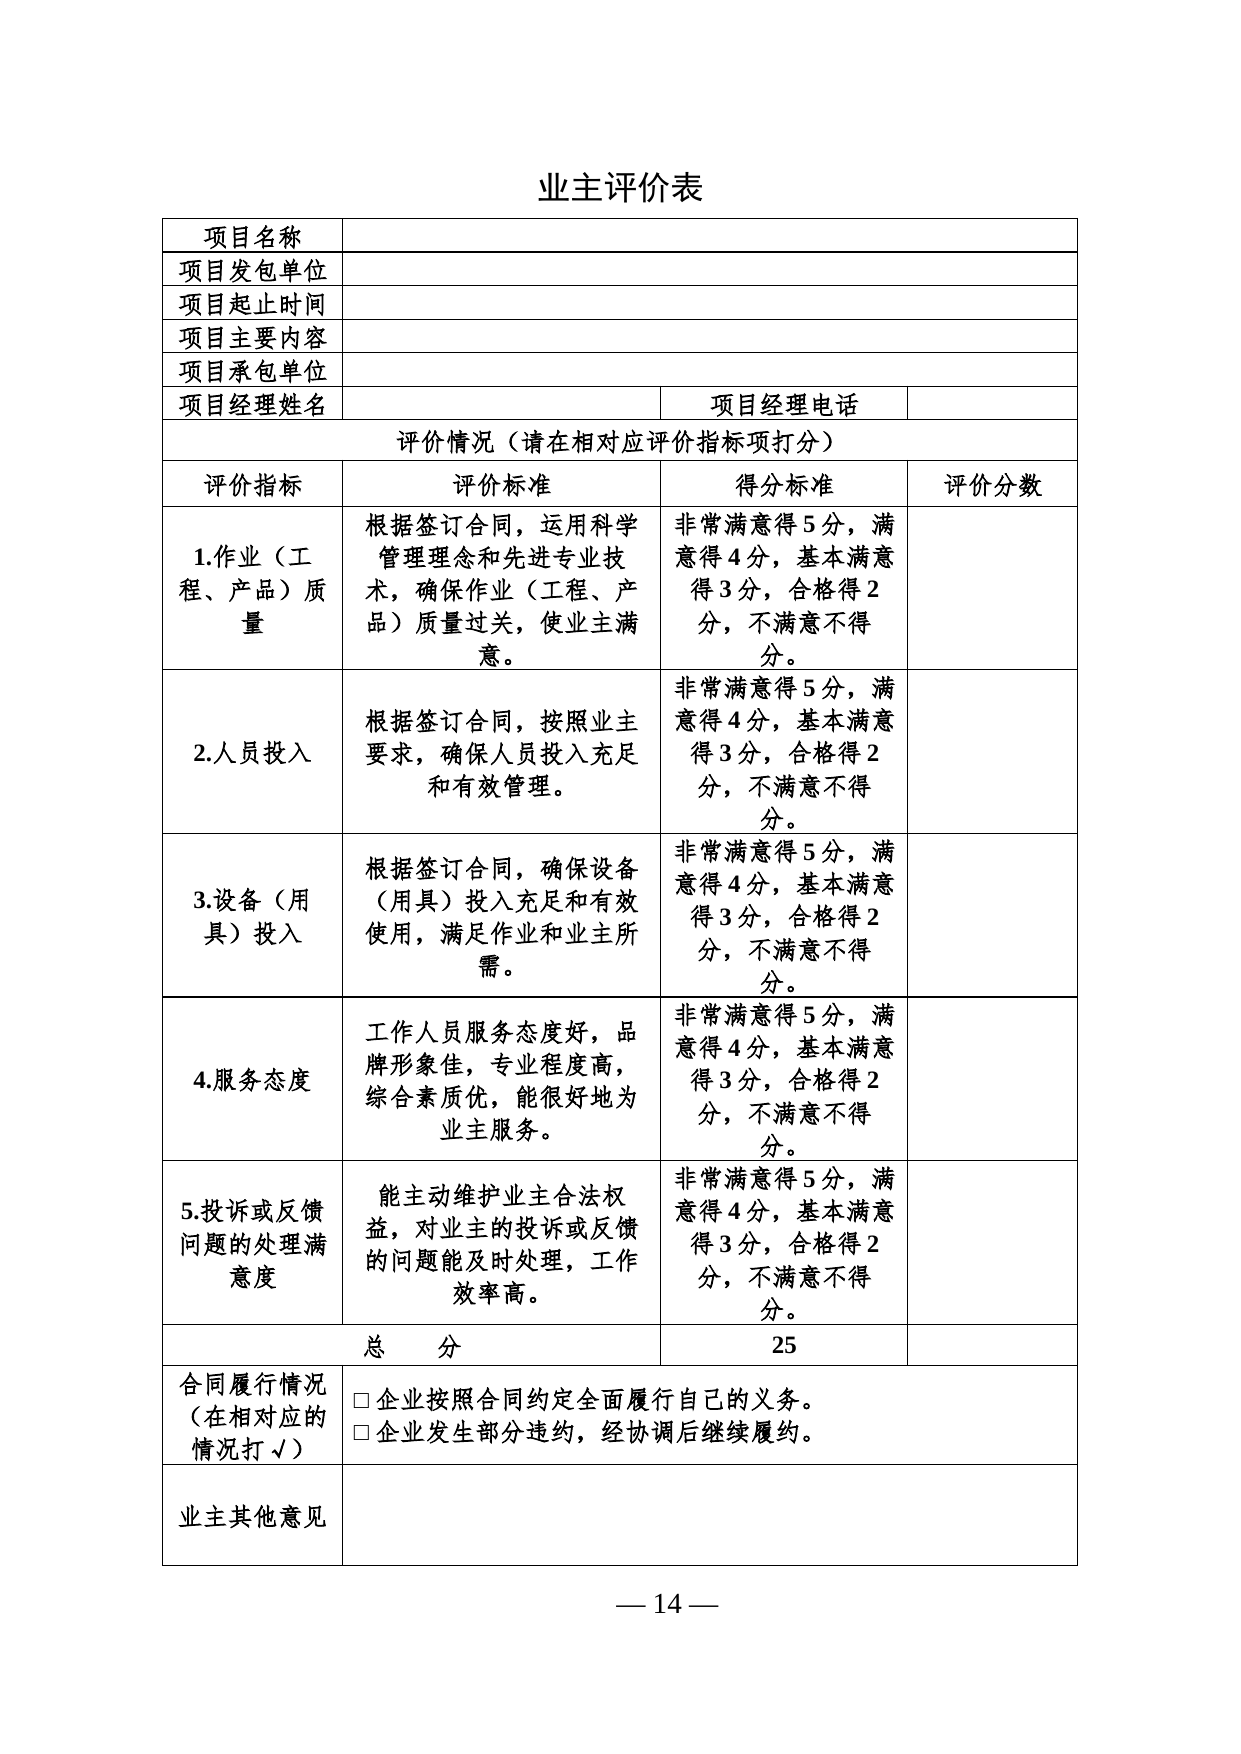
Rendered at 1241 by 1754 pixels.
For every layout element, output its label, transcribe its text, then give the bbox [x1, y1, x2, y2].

table_header 项目名称 [163, 219, 342, 251]
table_cell [908, 998, 1077, 1160]
table_cell [343, 253, 1077, 285]
table_cell 项目经理电话 [661, 387, 907, 419]
table_cell 根据签订合同，运用科学管理理念和先进专业技术，确保作业（工程、产品）质量过关，使业主满意。 [343, 507, 660, 669]
table_cell [908, 387, 1077, 419]
table_cell 根据签订合同，确保设备（用具）投入充足和有效使用，满足作业和业主所需。 [343, 834, 660, 996]
table_cell [343, 353, 1077, 386]
table_cell 项目经理姓名 [163, 387, 342, 419]
table_cell [343, 286, 1077, 318]
text 业主评价表 [159, 153, 1081, 218]
table_cell [343, 320, 1077, 352]
table_cell 项目承包单位 [163, 353, 342, 386]
table_cell 1.作业（工程、产品）质量 [163, 507, 342, 669]
table_cell 合同履行情况（在相对应的情况打√） [163, 1366, 342, 1463]
table_cell 非常满意得5分，满意得4分，基本满意得3分，合格得2分，不满意不得分。 [661, 670, 907, 833]
table_cell [343, 1465, 1077, 1564]
table_cell 评价情况（请在相对应评价指标项打分） [163, 420, 1077, 459]
table_cell 评价标准 [343, 461, 660, 506]
table_cell 得分标准 [661, 461, 907, 506]
table_cell 评价指标 [163, 461, 342, 506]
table_cell [908, 670, 1077, 833]
table_cell 根据签订合同，按照业主要求，确保人员投入充足和有效管理。 [343, 670, 660, 833]
table_cell [908, 507, 1077, 669]
table_cell 项目起止时间 [163, 286, 342, 318]
table_cell 项目发包单位 [163, 253, 342, 285]
table_cell 非常满意得5分，满意得4分，基本满意得3分，合格得2分，不满意不得分。 [661, 507, 907, 669]
table_cell 非常满意得5分，满意得4分，基本满意得3分，合格得2分，不满意不得分。 [661, 834, 907, 996]
table_cell 5.投诉或反馈问题的处理满意度 [163, 1161, 342, 1323]
table_cell [343, 387, 660, 419]
table_cell [908, 1325, 1077, 1364]
table_cell 评价分数 [908, 461, 1077, 506]
table_cell 项目主要内容 [163, 320, 342, 352]
table_cell 3.设备（用具）投入 [163, 834, 342, 996]
table_cell 2.人员投入 [163, 670, 342, 833]
table_cell 能主动维护业主合法权益，对业主的投诉或反馈的问题能及时处理，工作效率高。 [343, 1161, 660, 1323]
table_cell [908, 834, 1077, 996]
table_cell [908, 1161, 1077, 1323]
table_cell 总 分 [163, 1325, 660, 1364]
table_cell 业主其他意见 [163, 1465, 342, 1564]
table_cell 4.服务态度 [163, 998, 342, 1160]
table_cell 25 [661, 1325, 907, 1364]
table_cell □ 企业按照合同约定全面履行自己的义务。 □ 企业发生部分违约，经协调后继续履约。 [343, 1366, 1077, 1463]
table_header [343, 219, 1077, 251]
table_cell 非常满意得5分，满意得4分，基本满意得3分，合格得2分，不满意不得分。 [661, 1161, 907, 1323]
table_cell 工作人员服务态度好，品牌形象佳，专业程度高，综合素质优，能很好地为业主服务。 [343, 998, 660, 1160]
table_cell 非常满意得5分，满意得4分，基本满意得3分，合格得2分，不满意不得分。 [661, 998, 907, 1160]
